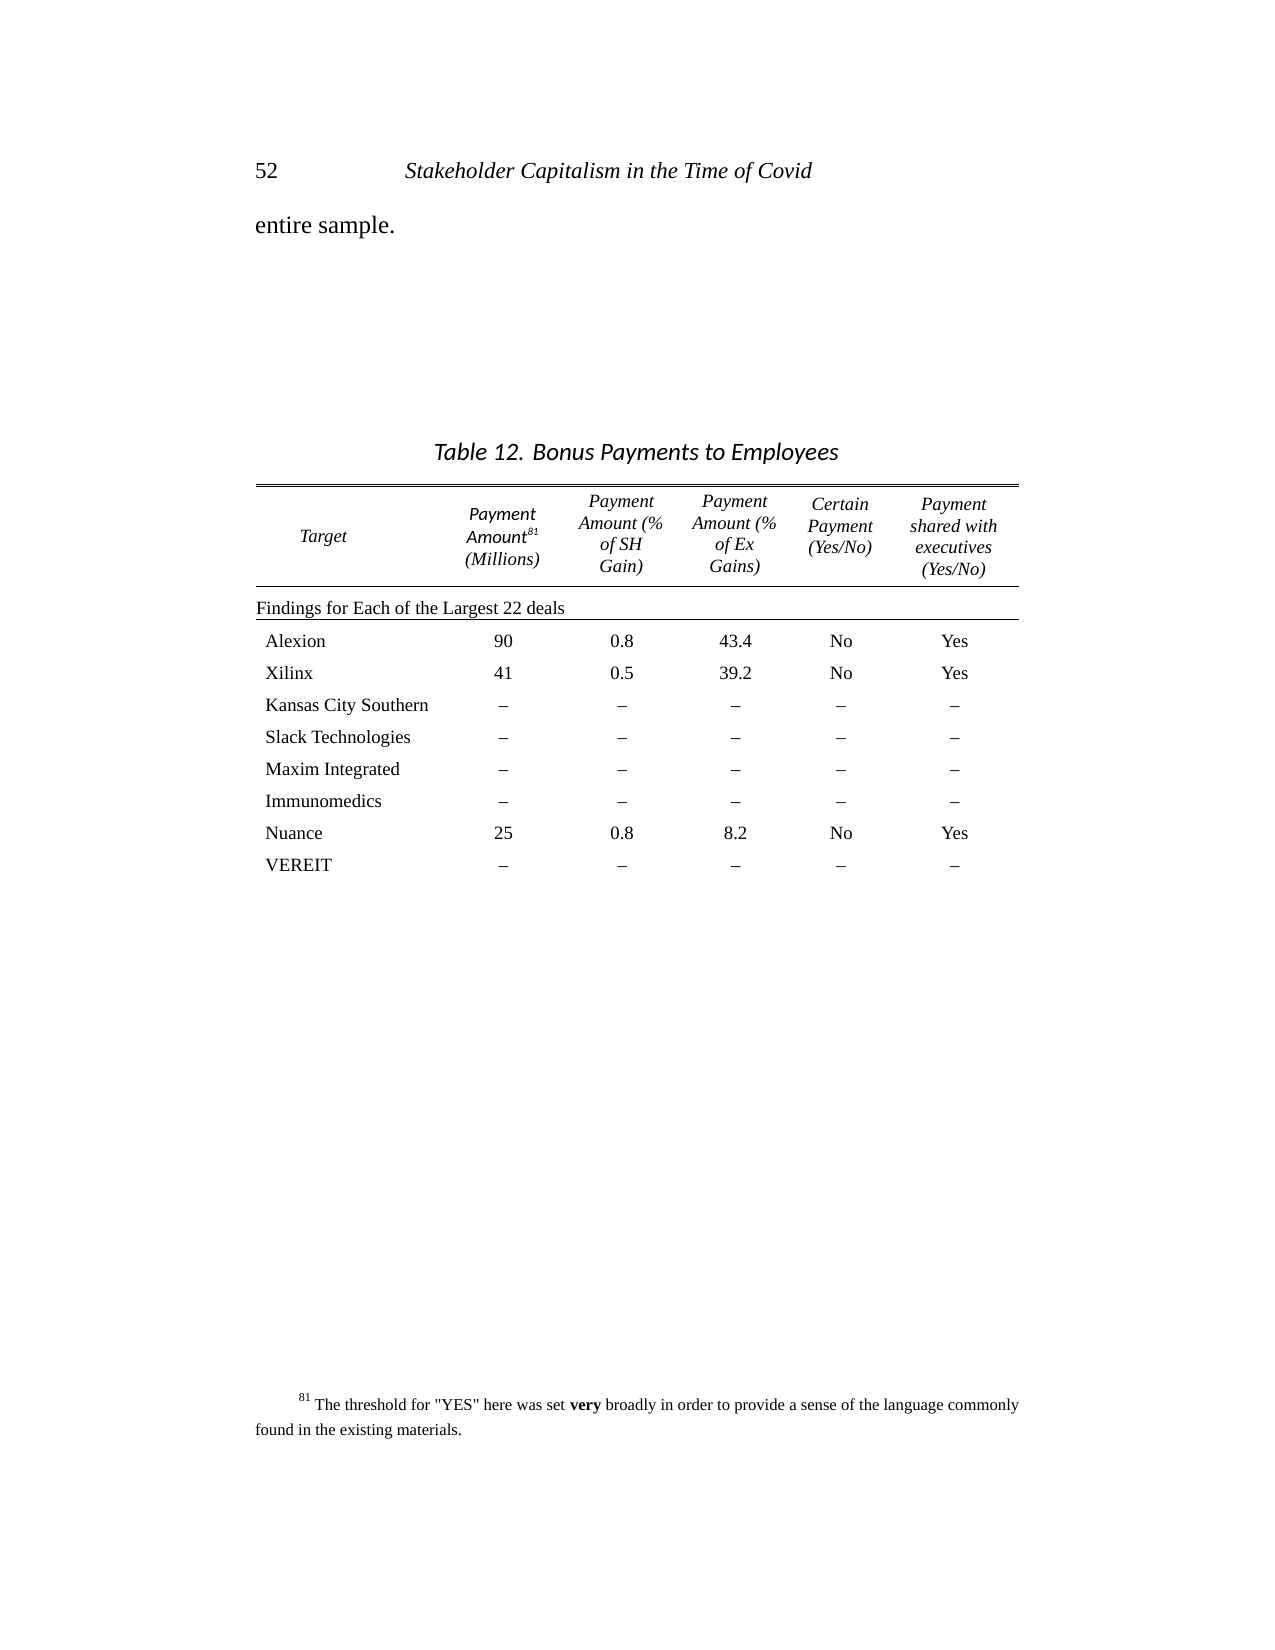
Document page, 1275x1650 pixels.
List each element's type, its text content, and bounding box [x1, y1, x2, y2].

table_cell Payment Amount (Millions) [441, 487, 565, 586]
table_cell Kansas City Southern [256, 684, 441, 716]
table_cell – [565, 716, 679, 748]
table_cell – [890, 716, 1019, 748]
table_cell – [565, 684, 679, 716]
table_cell – [441, 716, 565, 748]
table_cell – [565, 844, 679, 876]
table_cell 0.8 [565, 620, 679, 652]
table_cell – [565, 748, 679, 779]
table_cell – [565, 780, 679, 812]
table_cell – [890, 844, 1019, 876]
table_cell – [441, 684, 565, 716]
table_cell Yes [890, 620, 1019, 652]
table_cell 8.2 [679, 812, 792, 843]
table_cell Payment Amount (% of SH Gain) [565, 487, 679, 586]
table_cell 90 [441, 620, 565, 652]
table_cell Findings for Each of the Largest 22 deals [256, 587, 1019, 619]
table_cell 0.8 [565, 812, 679, 843]
table_cell Yes [890, 812, 1019, 843]
table_cell Nuance [256, 812, 441, 843]
table_cell – [792, 684, 889, 716]
table_cell 39.2 [679, 652, 792, 684]
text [255, 210, 1020, 239]
table_cell – [792, 780, 889, 812]
table_cell Payment Amount (% of Ex Gains) [679, 487, 792, 586]
table_cell No [792, 812, 889, 843]
table_cell – [792, 748, 889, 779]
table_cell – [792, 844, 889, 876]
table_cell No [792, 620, 889, 652]
table_cell Maxim Integrated [256, 748, 441, 779]
table_cell – [890, 748, 1019, 779]
table_cell 25 [441, 812, 565, 843]
table_cell 0.5 [565, 652, 679, 684]
table_cell VEREIT [256, 844, 441, 876]
table_cell – [679, 844, 792, 876]
table_cell Target [256, 487, 441, 586]
table_cell Immunomedics [256, 780, 441, 812]
table_header Table 12. Bonus Payments to Employees [256, 411, 1019, 484]
table_cell Certain Payment (Yes/No) [792, 487, 889, 586]
table_cell Yes [890, 652, 1019, 684]
table_cell Alexion [256, 620, 441, 652]
table_cell – [890, 684, 1019, 716]
table_cell – [441, 748, 565, 779]
table_cell – [679, 780, 792, 812]
table_cell Payment shared with executives (Yes/No) [890, 487, 1019, 586]
table_cell – [679, 684, 792, 716]
table_cell – [441, 780, 565, 812]
table_cell No [792, 652, 889, 684]
table_cell – [441, 844, 565, 876]
table_cell – [679, 716, 792, 748]
table_cell – [792, 716, 889, 748]
table_cell Slack Technologies [256, 716, 441, 748]
table_cell 43.4 [679, 620, 792, 652]
table_cell 41 [441, 652, 565, 684]
table_cell Xilinx [256, 652, 441, 684]
table_cell – [890, 780, 1019, 812]
table_cell – [679, 748, 792, 779]
